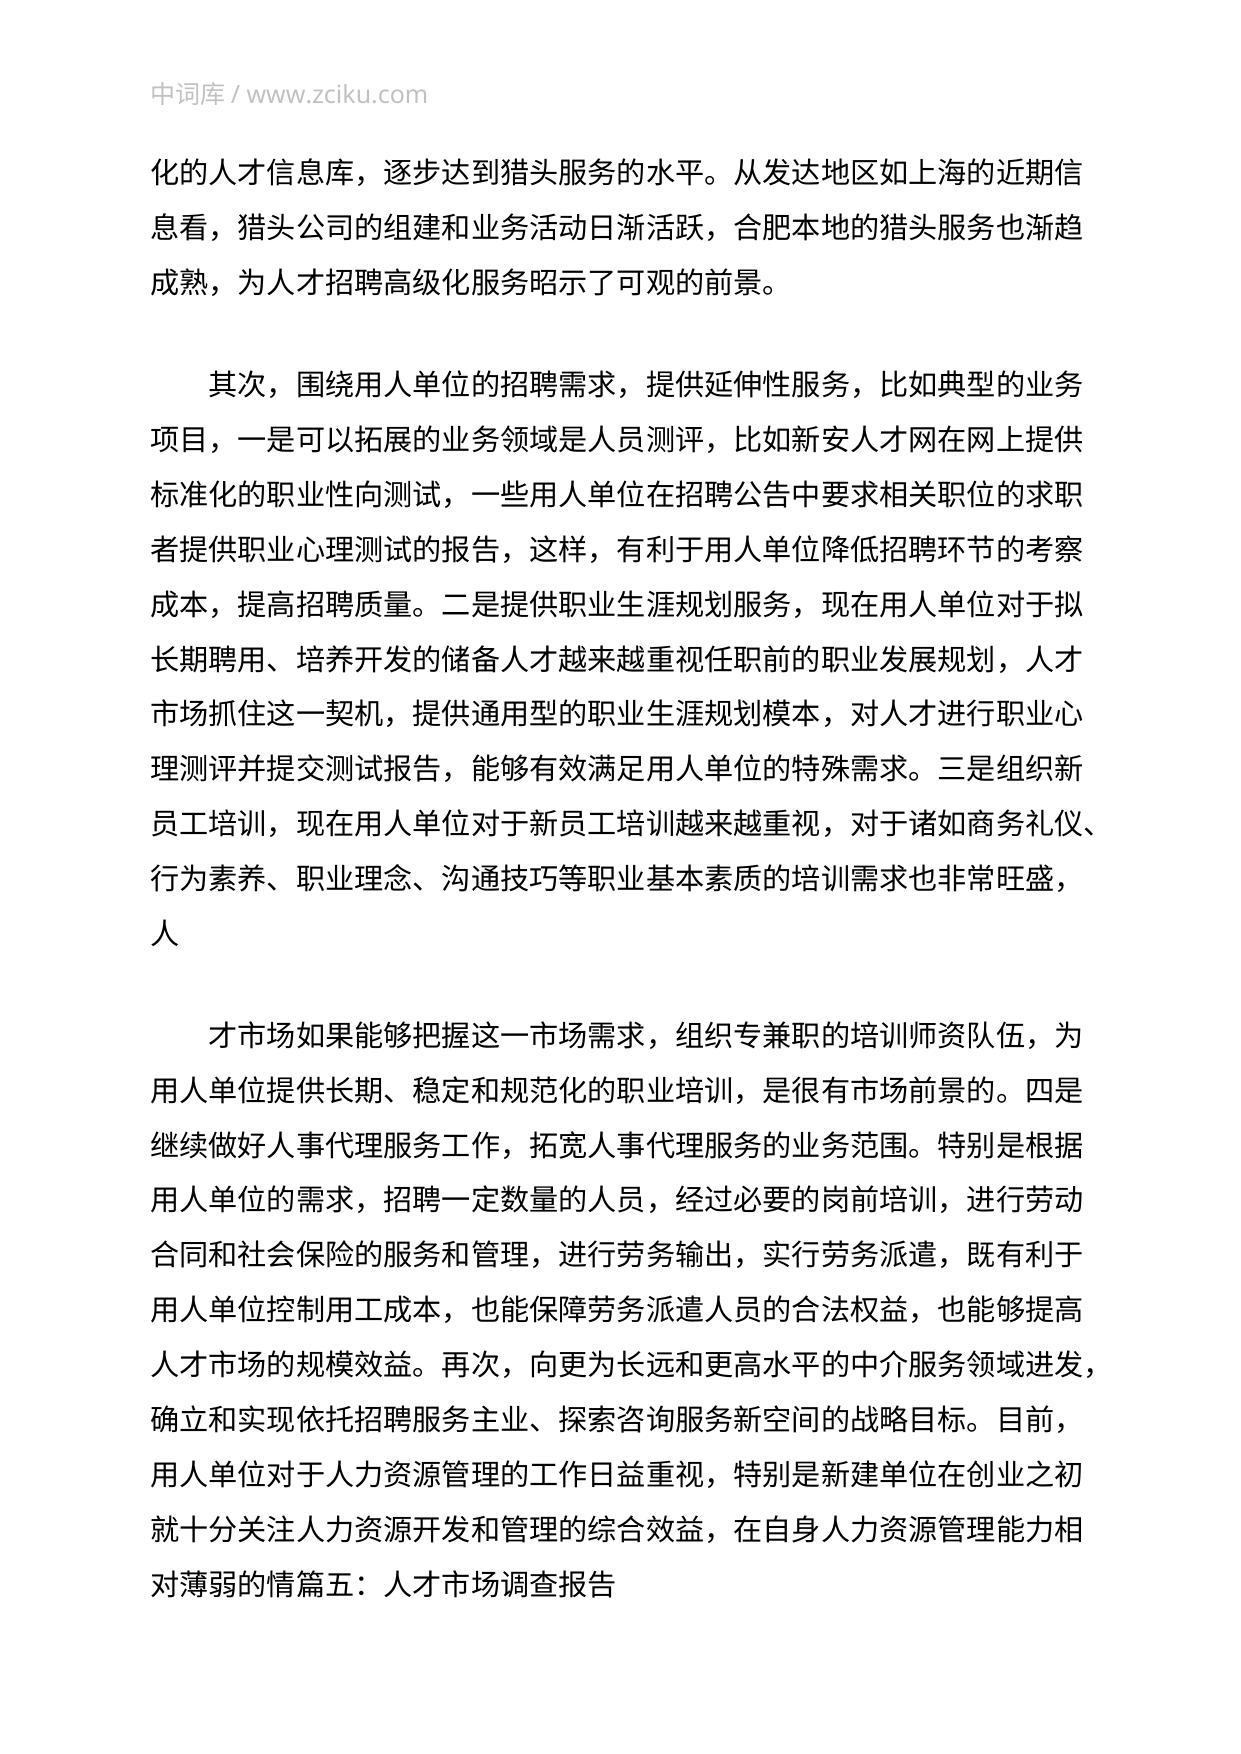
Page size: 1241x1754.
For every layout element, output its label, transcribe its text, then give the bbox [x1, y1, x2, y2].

text 其次，围绕用人单位的招聘需求，提供延伸性服务，比如典型的业务项目，一是可以拓展的业务领域是人员测评，比如新安人才网在网上提供标准化的职业性向测试，一些用人单位在招聘公告中要求相关职位的求职者提供职业心理测试的报告，这样，有利于用人单位降低招聘环节的考察成本，提高招聘质量。二是提供职业生涯规划服务，现在用人单位对于拟长期聘用、培养开发的储备人才越来越重视任职前的职业发展规划，人才市场抓住这一契机，提供通用型的职业生涯规划模本，对人才进行职业心理测评并提交测试报告，能够有效满足用人单位的特殊需求。三是组织新员工培训，现在用人单位对于新员工培训越来越重视，对于诸如商务礼仪、行为素养、职业理念、沟通技巧等职业基本素质的培训需求也非常旺盛，人 [150, 362, 1090, 953]
text 才市场如果能够把握这一市场需求，组织专兼职的培训师资队伍，为用人单位提供长期、稳定和规范化的职业培训，是很有市场前景的。四是继续做好人事代理服务工作，拓宽人事代理服务的业务范围。特别是根据用人单位的需求，招聘一定数量的人员，经过必要的岗前培训，进行劳动合同和社会保险的服务和管理，进行劳务输出，实行劳务派遣，既有利于用人单位控制用工成本，也能保障劳务派遣人员的合法权益，也能够提高人才市场的规模效益。再次，向更为长远和更高水平的中介服务领域进发，确立和实现依托招聘服务主业、探索咨询服务新空间的战略目标。目前，用人单位对于人力资源管理的工作日益重视，特别是新建单位在创业之初就十分关注人力资源开发和管理的综合效益，在自身人力资源管理能力相对薄弱的情篇五：人才市场调查报告 [150, 1012, 1090, 1603]
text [150, 150, 1090, 302]
